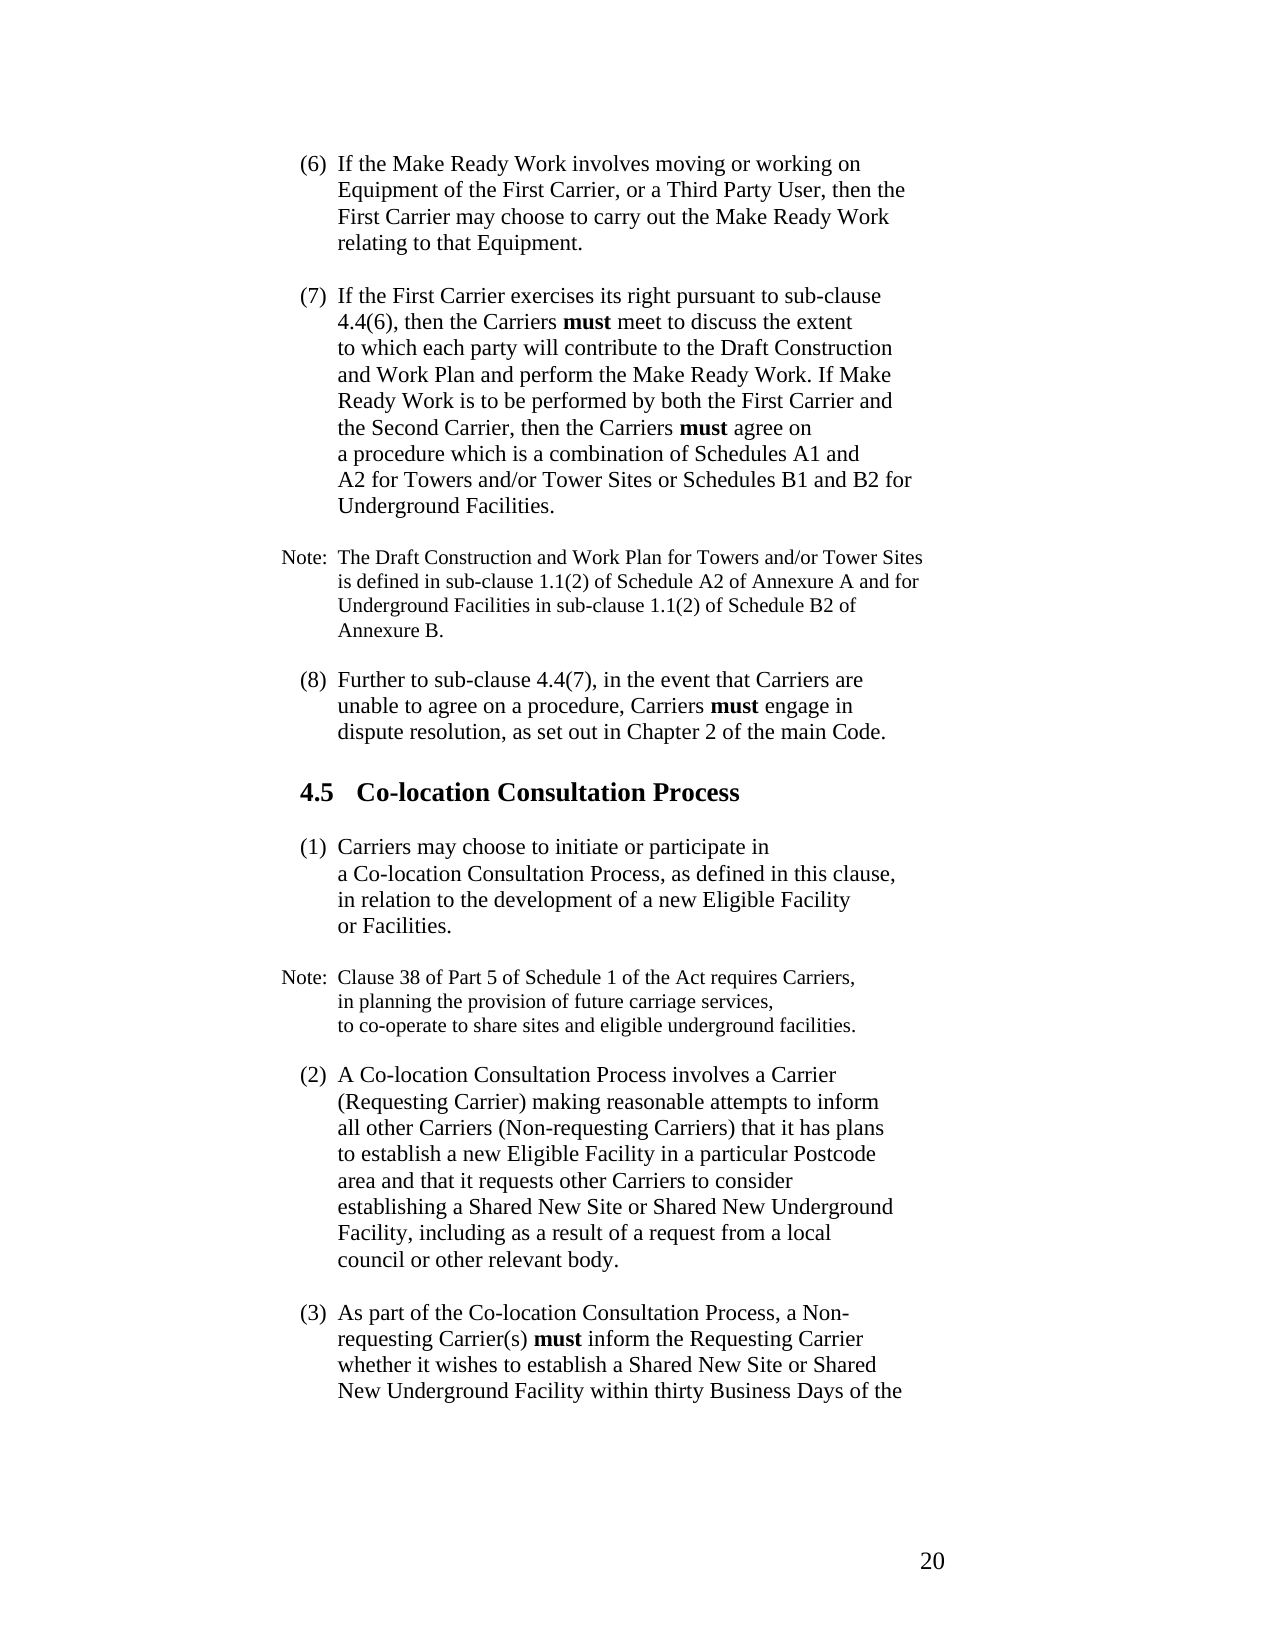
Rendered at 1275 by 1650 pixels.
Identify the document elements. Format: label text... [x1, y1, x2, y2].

text New Underground Facility within thirty Business Days of the [337, 1378, 945, 1404]
text (7) If the First Carrier exercises its right pursuant to sub-clause [300, 282, 945, 308]
text Annexure B. [281, 617, 945, 642]
text to co-operate to share sites and eligible underground facilities. [337, 1013, 945, 1037]
text a Co-location Consultation Process, as defined in this clause, [337, 860, 945, 886]
text Underground Facilities. [337, 493, 945, 519]
text establishing a Shared New Site or Shared New Underground [337, 1193, 945, 1219]
text (8) Further to sub-clause 4.4(7), in the event that Carriers are [300, 666, 945, 692]
text Ready Work is to be performed by both the First Carrier and [337, 387, 945, 413]
text all other Carriers (Non-requesting Carriers) that it has plans [337, 1114, 945, 1140]
text Note: Clause 38 of Part 5 of Schedule 1 of the Act requires Carriers, [281, 965, 945, 989]
text and Work Plan and perform the Make Ready Work. If Make [337, 361, 945, 387]
text First Carrier may choose to carry out the Make Ready Work [337, 203, 945, 229]
text is defined in sub-clause 1.1(2) of Schedule A2 of Annexure A and for [337, 569, 945, 593]
text 4.4(6), then the Carriers must meet to discuss the extent [337, 308, 945, 334]
text or Facilities. [337, 912, 945, 939]
text (3) As part of the Co-location Consultation Process, a Non- [300, 1298, 945, 1325]
text a procedure which is a combination of Schedules A1 and [337, 440, 945, 466]
text Note: The Draft Construction and Work Plan for Towers and/or Tower Sites [281, 545, 945, 569]
text Underground Facilities in sub-clause 1.1(2) of Schedule B2 of [337, 593, 945, 617]
text to which each party will contribute to the Draft Construction [337, 334, 945, 361]
text council or other relevant body. [337, 1246, 945, 1272]
text dispute resolution, as set out in Chapter 2 of the main Code. [337, 718, 945, 745]
text the Second Carrier, then the Carriers must agree on [337, 413, 945, 440]
text relating to that Equipment. [337, 229, 945, 255]
text (1) Carriers may choose to initiate or participate in [300, 833, 945, 860]
text A2 for Towers and/or Tower Sites or Schedules B1 and B2 for [337, 466, 945, 493]
text to establish a new Eligible Facility in a particular Postcode [337, 1140, 945, 1167]
text (6) If the Make Ready Work involves moving or working on [300, 150, 945, 176]
text Facility, including as a result of a request from a local [337, 1219, 945, 1246]
text (2) A Co-location Consultation Process involves a Carrier [300, 1061, 945, 1088]
text in relation to the development of a new Eligible Facility [337, 886, 945, 912]
text area and that it requests other Carriers to consider [337, 1167, 945, 1193]
text unable to agree on a procedure, Carriers must engage in [337, 692, 945, 718]
text 4.5 Co-location Consultation Process [300, 776, 945, 807]
text whether it wishes to establish a Shared New Site or Shared [337, 1351, 945, 1378]
text requesting Carrier(s) must inform the Requesting Carrier [300, 1325, 945, 1351]
text in planning the provision of future carriage services, [337, 989, 945, 1013]
text Equipment of the First Carrier, or a Third Party User, then the [337, 176, 945, 203]
text (Requesting Carrier) making reasonable attempts to inform [337, 1088, 945, 1114]
